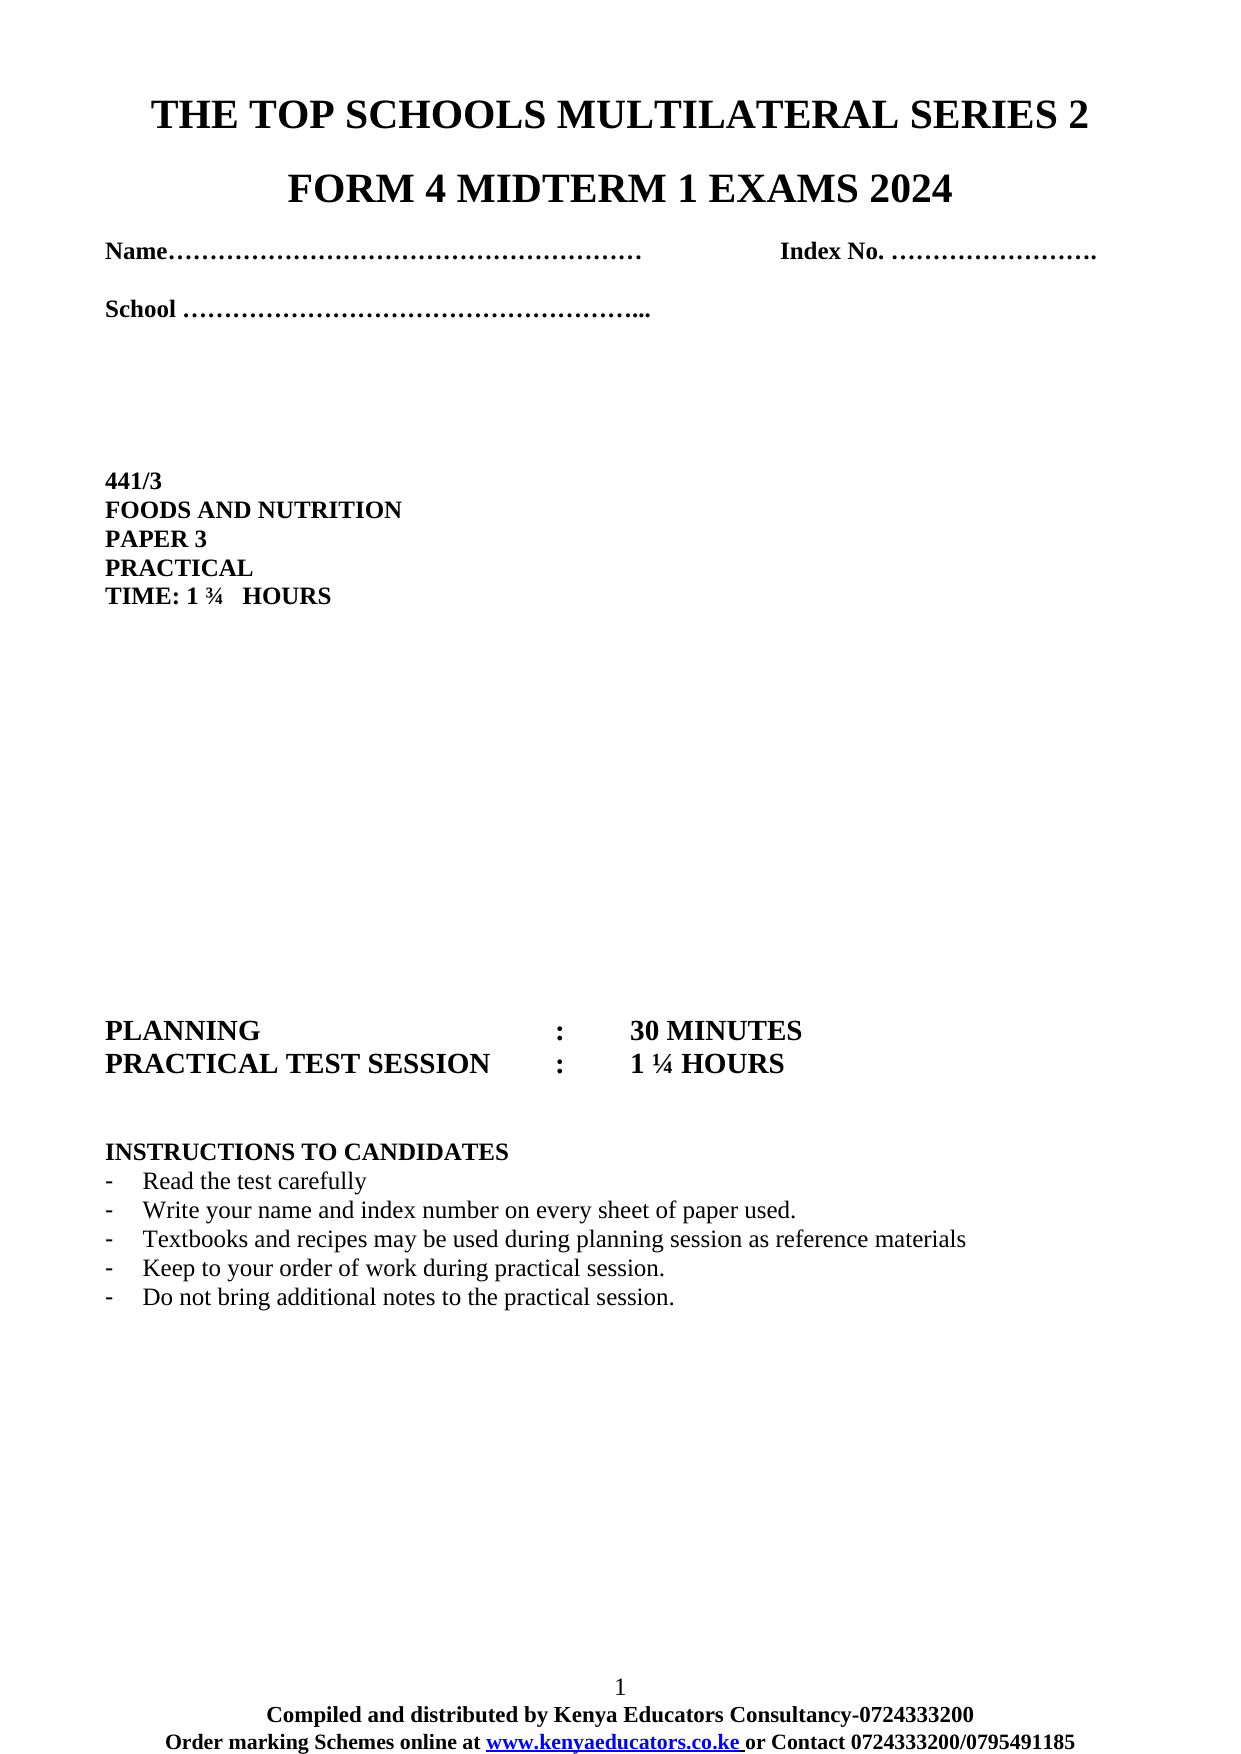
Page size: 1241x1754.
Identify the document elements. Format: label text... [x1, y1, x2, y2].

text FOODS AND NUTRITION [105, 495, 1135, 524]
list Do not bring additional notes to the practical session. [105, 1281, 1135, 1310]
text PLANNING : 30 MINUTES [105, 1013, 1135, 1046]
text INSTRUCTIONS TO CANDIDATES [105, 1137, 1135, 1166]
text PAPER 3 [105, 524, 1135, 553]
list Textbooks and recipes may be used during planning session as reference materials [105, 1224, 1135, 1253]
text PRACTICAL TEST SESSION : 1 ¼ HOURS [105, 1046, 1135, 1080]
list Keep to your order of work during practical session. [105, 1253, 1135, 1281]
list Write your name and index number on every sheet of paper used. [105, 1195, 1135, 1224]
text THE TOP SCHOOLS MULTILATERAL SERIES 2 FORM 4 MIDTERM 1 EXAMS 2024 [105, 90, 1135, 211]
text 441/3 [105, 466, 1135, 495]
text School ………………………………………………... [105, 294, 1135, 323]
text PRACTICAL [105, 553, 1135, 581]
list Read the test carefully [105, 1166, 1135, 1195]
text TIME: 1 ¾ HOURS [105, 581, 1135, 610]
text Name………………………………………………… Index No. ……………………. [105, 236, 1135, 265]
